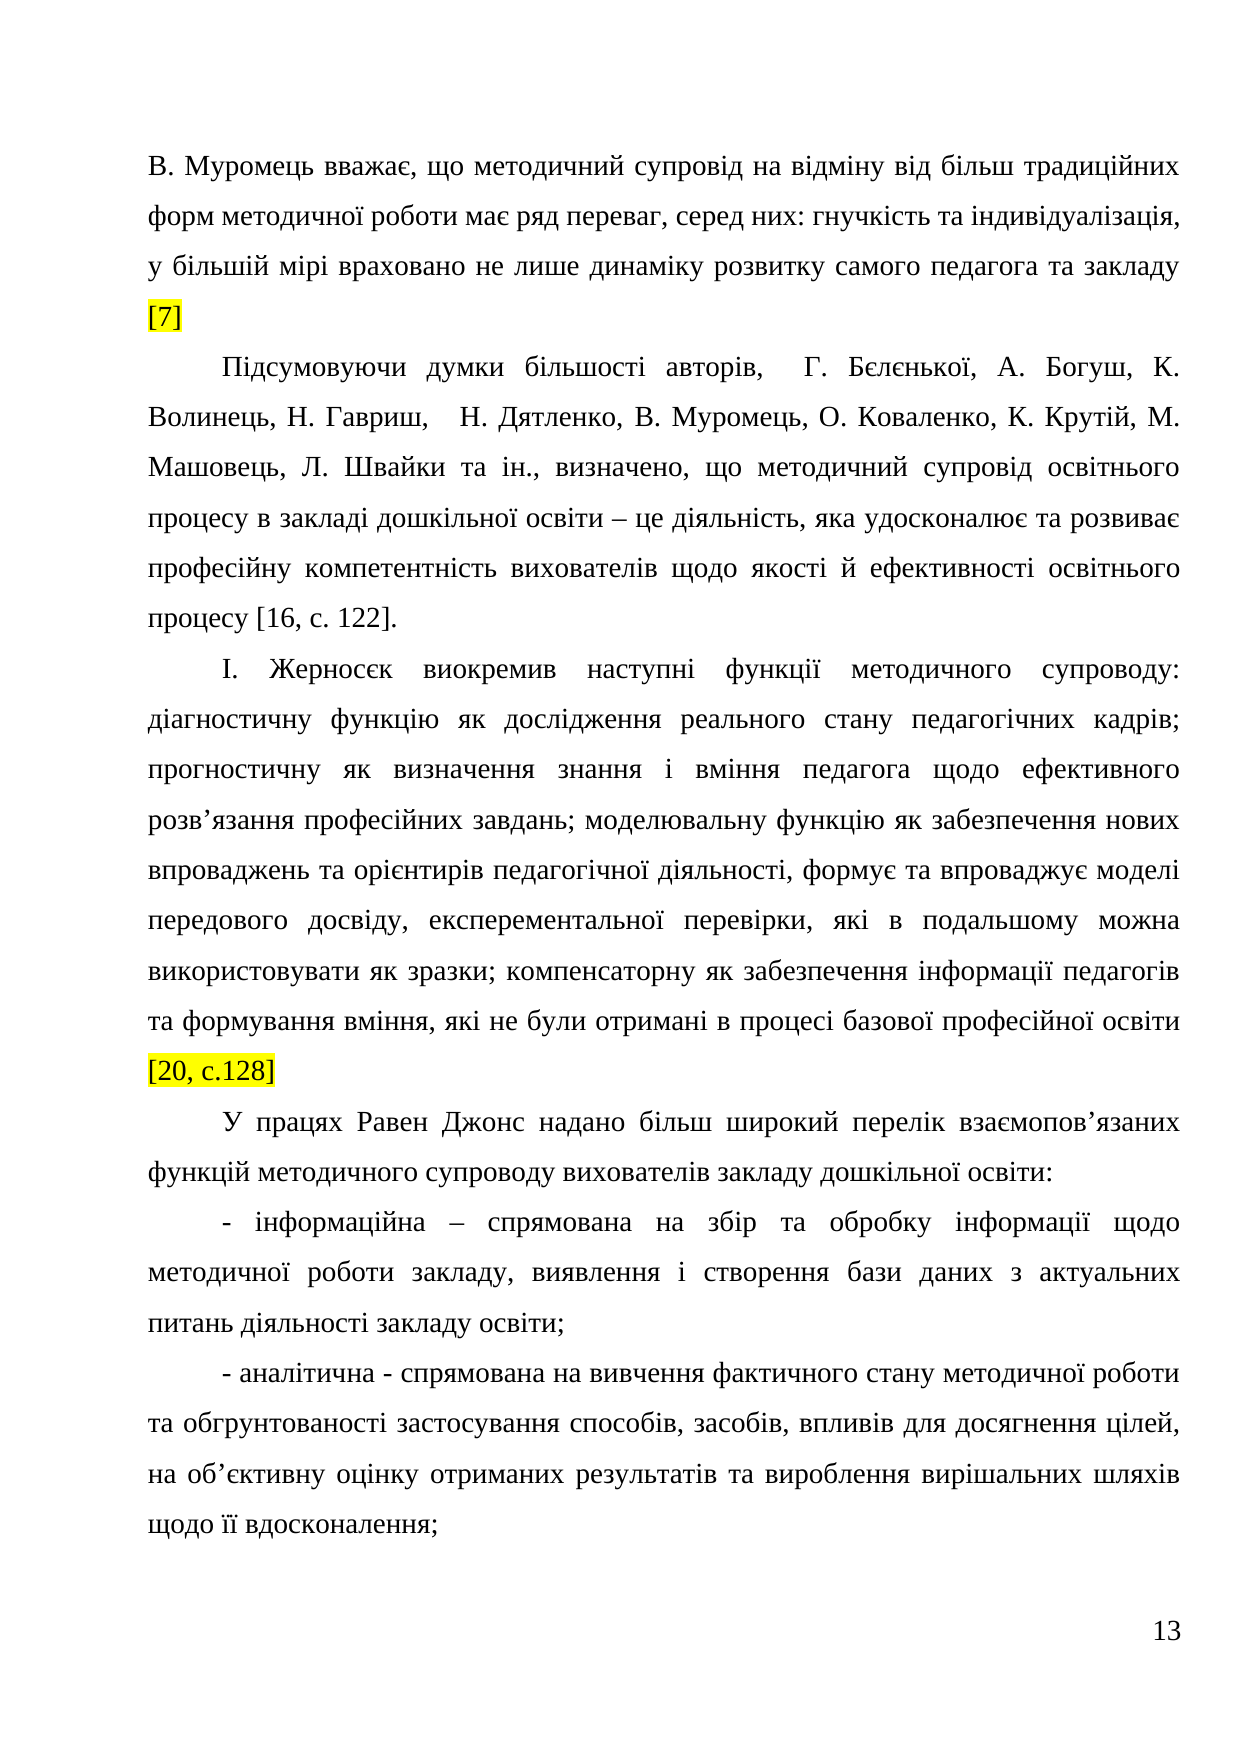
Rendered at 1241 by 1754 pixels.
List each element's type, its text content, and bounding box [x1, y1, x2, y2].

text У працях Равен Джонс надано більш широкий перелік взаємопов’язаних функцій методичного супроводу вихователів закладу дошкільної освіти: [148, 1104, 1181, 1187]
text - інформаційна – спрямована на збір та обробку інформації щодо методичної роботи закладу, виявлення і створення бази даних з актуальних питань діяльності закладу освіти; [148, 1204, 1181, 1338]
text - аналітична - спрямована на вивчення фактичного стану методичної роботи та обгрунтованості застосування способів, засобів, впливів для досягнення цілей, на об’єктивну оцінку отриманих результатів та вироблення вирішальних шляхів щодо її вдосконалення; [148, 1355, 1181, 1540]
text Підсумовуючи думки більшості авторів, Г. Бєлєнької, А. Богуш, К. Волинець, Н. Гавриш, Н. Дятленко, В. Муромець, О. Коваленко, К. Крутій, М. Машовець, Л. Швайки та ін., визначено, що методичний супровід освітнього процесу в закладі дошкільної освіти – це діяльність, яка удосконалює та розвиває професійну компетентність вихователів щодо якості й ефективності освітнього процесу [16, с. 122]. [148, 349, 1181, 634]
text І. Жерносєк виокремив наступні функції методичного супроводу: діагностичну функцію як дослідження реального стану педагогічних кадрів; прогностичну як визначення знання і вміння педагога щодо ефективного розв’язання професійних завдань; моделювальну функцію як забезпечення нових впроваджень та орієнтирів педагогічної діяльності, формує та впроваджує моделі передового досвіду, експерементальної перевірки, які в подальшому можна використовувати як зразки; компенсаторну як забезпечення інформації педагогів та формування вміння, які не були отримані в процесі базової професійної освіти [20, с.128] [148, 651, 1181, 1087]
text В. Муромець вважає, що методичний супровід на відміну від більш традиційних форм методичної роботи має ряд переваг, серед них: гнучкість та індивідуалізація, у більшій мірі враховано не лише динаміку розвитку самого педагога та закладу [7] [148, 148, 1181, 332]
